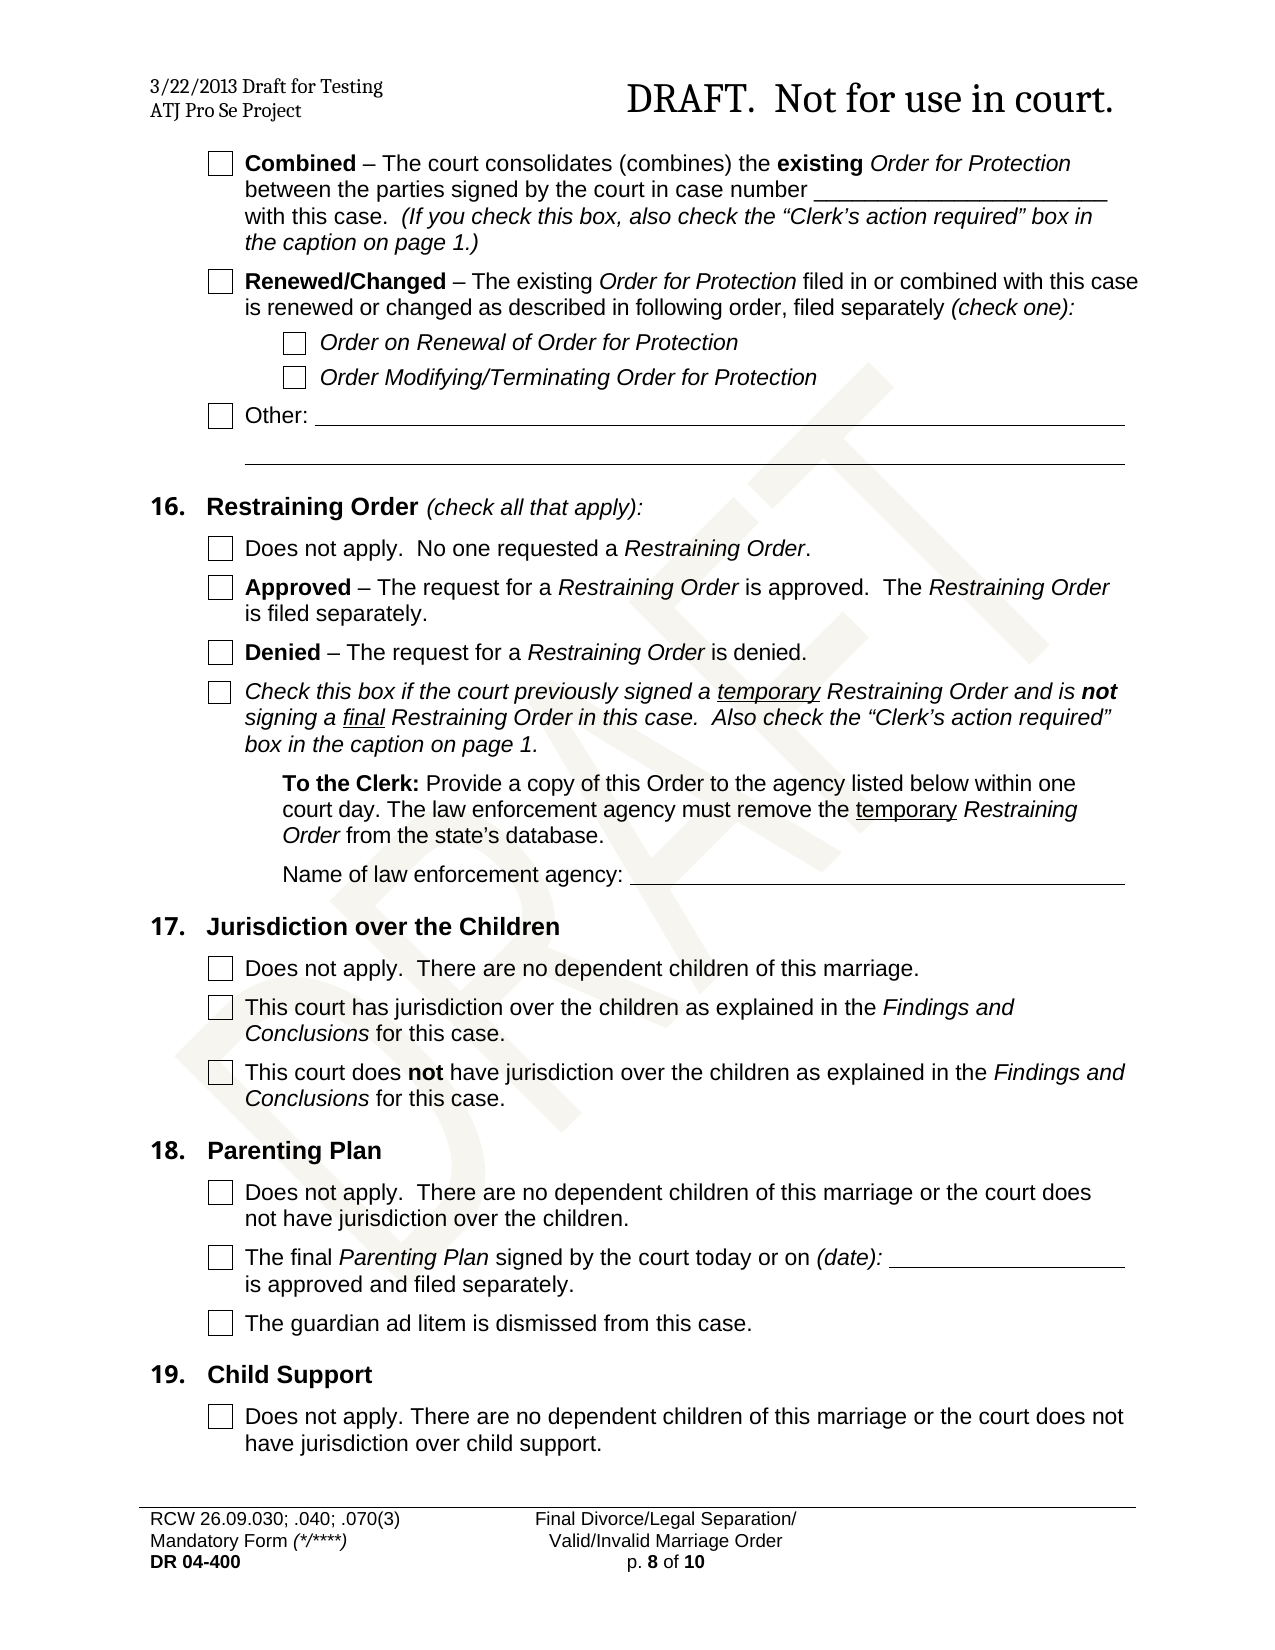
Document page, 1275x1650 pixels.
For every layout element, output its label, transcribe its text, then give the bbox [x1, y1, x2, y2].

text The guardian ad litem is dismissed from this case. [207, 1309, 1125, 1336]
text Jurisdiction over the Children [150, 908, 1125, 942]
text This court has jurisdiction over the children as explained in the Findings and Conclusions for this case. [207, 994, 1125, 1046]
text To the Clerk: Provide a copy of this Order to the agency listed below within one court day. The law enforcement agency must remove the temporary Restraining Order from the state’s database. [282, 769, 1125, 849]
text The final Parenting Plan signed by the court today or on (date): is approved and filed separately. [207, 1244, 1125, 1297]
text Parenting Plan [150, 1132, 1125, 1167]
text Does not apply. There are no dependent children of this marriage or the court does not have jurisdiction over the children. [207, 1179, 1125, 1232]
text Child Support [150, 1357, 1125, 1391]
text Combined – The court consolidates (combines) the existing Order for Protection between the parties signed by the court in case number _______________________ with this case. (If you check this box, also check the “Clerk’s action required” box in the caption on page 1.) [207, 150, 1125, 255]
text Does not apply. There are no dependent children of this marriage or the court does not have jurisdiction over child support. [207, 1403, 1125, 1456]
text Does not apply. No one requested a Restraining Order. [207, 535, 1125, 561]
text Approved – The request for a Restraining Order is approved. The Restraining Order is filed separately. [207, 574, 1125, 627]
text Order on Renewal of Order for Protection [282, 329, 1125, 355]
text Does not apply. There are no dependent children of this marriage. [207, 955, 1125, 981]
text Restraining Order (check all that apply): [150, 488, 1125, 523]
text Order Modifying/Terminating Order for Protection [282, 364, 1125, 390]
text Denied – The request for a Restraining Order is denied. [207, 639, 1125, 666]
text Name of law enforcement agency: [282, 861, 1125, 887]
text Check this box if the court previously signed a temporary Restraining Order and is not signing a final Restraining Order in this case. Also check the “Clerk’s action required” box in the caption on page 1. [207, 678, 1125, 757]
text Other: [207, 402, 1125, 429]
text This court does not have jurisdiction over the children as explained in the Findings and Conclusions for this case. [207, 1059, 1125, 1112]
text Renewed/Changed – The existing Order for Protection filed in or combined with this case is renewed or changed as described in following order, filed separately (check one): [207, 268, 1144, 321]
